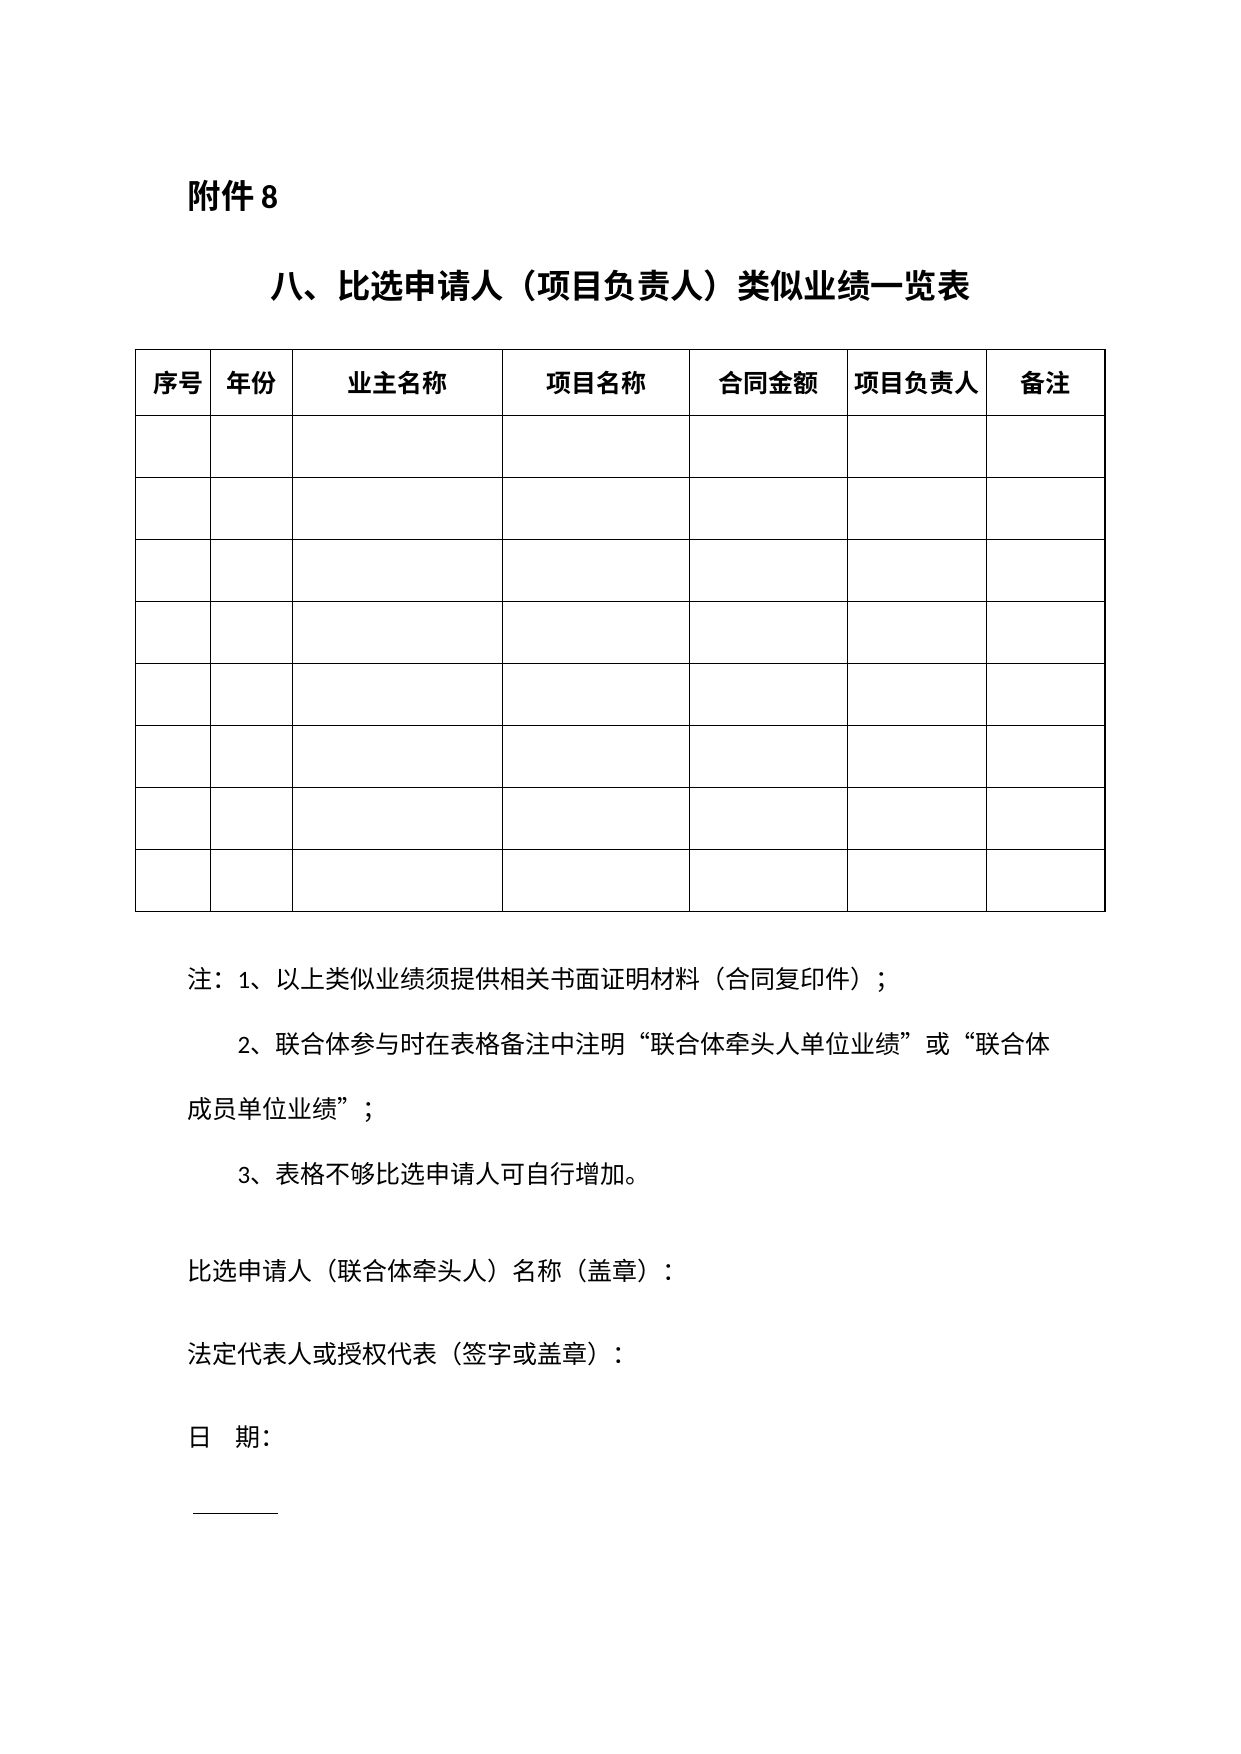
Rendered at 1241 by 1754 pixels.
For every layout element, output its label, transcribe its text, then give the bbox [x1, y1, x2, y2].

text 3、表格不够比选申请人可自行增加。 [187, 1140, 1053, 1205]
table_cell [690, 540, 847, 601]
table_cell [211, 540, 292, 601]
table_cell [211, 416, 292, 477]
table_cell [690, 726, 847, 787]
table_header 年份 [211, 350, 292, 414]
table_cell [987, 478, 1104, 539]
table_cell [293, 540, 502, 601]
text 法定代表人或授权代表（签字或盖章）： [187, 1320, 1053, 1385]
table_cell [503, 788, 689, 849]
table_cell [503, 540, 689, 601]
text 2、联合体参与时在表格备注中注明“联合体牵头人单位业绩”或“联合体成员单位业绩”； [187, 1010, 1053, 1140]
table_header 项目名称 [503, 350, 689, 414]
table_cell [987, 726, 1104, 787]
table_cell [293, 726, 502, 787]
table_cell [136, 788, 210, 849]
table_cell [503, 664, 689, 725]
table_cell [848, 478, 986, 539]
table_cell [293, 602, 502, 663]
table_header 项目负责人 [848, 350, 986, 414]
table_cell [848, 726, 986, 787]
table_cell [690, 416, 847, 477]
table_cell [136, 602, 210, 663]
subtitle 八、比选申请人（项目负责人）类似业绩一览表 [187, 251, 1053, 316]
table_cell [211, 602, 292, 663]
table_header 业主名称 [293, 350, 502, 414]
table_header 序号 [136, 350, 210, 414]
table_cell [848, 664, 986, 725]
table_cell [136, 478, 210, 539]
table_cell [848, 788, 986, 849]
table_cell [987, 416, 1104, 477]
table_cell [503, 478, 689, 539]
table_cell [211, 478, 292, 539]
table_cell [293, 478, 502, 539]
text 附件8 [187, 162, 1053, 227]
table_cell [848, 540, 986, 601]
table_cell [211, 788, 292, 849]
table_cell [690, 664, 847, 725]
table_cell [503, 416, 689, 477]
table_cell [848, 602, 986, 663]
table_cell [690, 602, 847, 663]
table_cell [987, 540, 1104, 601]
table_cell [293, 664, 502, 725]
table_cell [690, 788, 847, 849]
table_cell [136, 664, 210, 725]
table_cell [503, 602, 689, 663]
table_cell [136, 726, 210, 787]
table_cell [293, 850, 502, 911]
table_cell [211, 850, 292, 911]
table_cell [987, 788, 1104, 849]
table_cell [136, 850, 210, 911]
table_cell [503, 726, 689, 787]
text 注：1、以上类似业绩须提供相关书面证明材料（合同复印件）； [187, 945, 1053, 1010]
table_header 备注 [987, 350, 1104, 414]
table_cell [293, 416, 502, 477]
table_cell [848, 416, 986, 477]
table_cell [503, 850, 689, 911]
table_cell [987, 602, 1104, 663]
table_cell [293, 788, 502, 849]
table_cell [848, 850, 986, 911]
table_cell [690, 850, 847, 911]
table_cell [136, 540, 210, 601]
text 比选申请人（联合体牵头人）名称（盖章）： [187, 1237, 1053, 1302]
table_header 合同金额 [690, 350, 847, 414]
text 日 期： [187, 1403, 1053, 1468]
table_cell [987, 664, 1104, 725]
table_cell [211, 664, 292, 725]
table_cell [211, 726, 292, 787]
table_cell [987, 850, 1104, 911]
table_cell [690, 478, 847, 539]
table_cell [136, 416, 210, 477]
